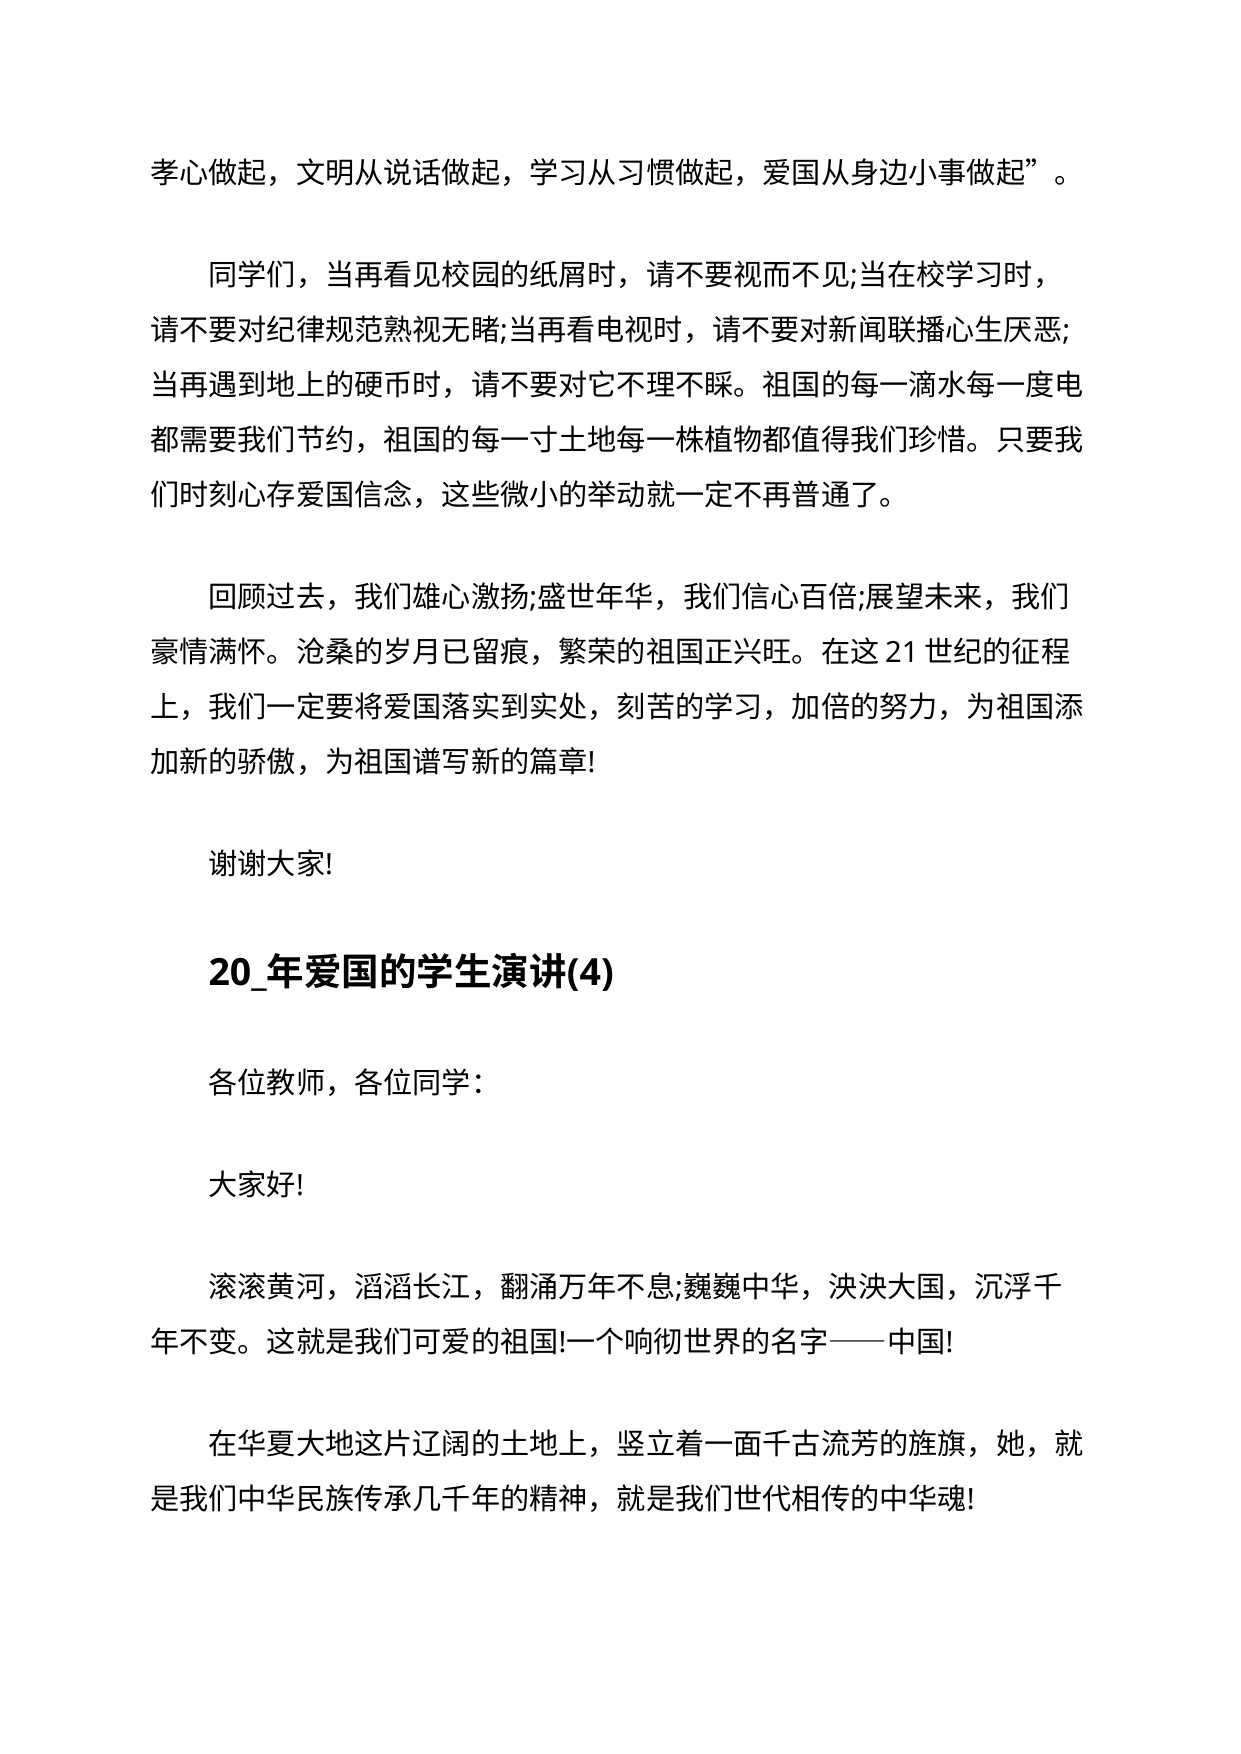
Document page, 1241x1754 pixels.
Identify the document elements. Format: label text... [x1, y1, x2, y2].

text 同学们，当再看见校园的纸屑时，请不要视而不见;当在校学习时，请不要对纪律规范熟视无睹;当再看电视时，请不要对新闻联播心生厌恶;当再遇到地上的硬币时，请不要对它不理不睬。祖国的每一滴水每一度电都需要我们节约，祖国的每一寸土地每一株植物都值得我们珍惜。只要我们时刻心存爱国信念，这些微小的举动就一定不再普通了。 [150, 252, 1090, 514]
text 谢谢大家! [150, 840, 1090, 883]
text 在华夏大地这片辽阔的土地上，竖立着一面千古流芳的旌旗，她，就是我们中华民族传承几千年的精神，就是我们世代相传的中华魂! [150, 1421, 1090, 1518]
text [150, 150, 1090, 192]
text 回顾过去，我们雄心激扬;盛世年华，我们信心百倍;展望未来，我们豪情满怀。沧桑的岁月已留痕，繁荣的祖国正兴旺。在这21世纪的征程上，我们一定要将爱国落实到实处，刻苦的学习，加倍的努力，为祖国添加新的骄傲，为祖国谱写新的篇章! [150, 573, 1090, 781]
text 大家好! [150, 1162, 1090, 1204]
text 滚滚黄河，滔滔长江，翻涌万年不息;巍巍中华，泱泱大国，沉浮千年不变。这就是我们可爱的祖国!一个响彻世界的名字——中国! [150, 1263, 1090, 1361]
text 各位教师，各位同学： [150, 1060, 1090, 1102]
text 20_年爱国的学生演讲(4) [150, 942, 1090, 997]
